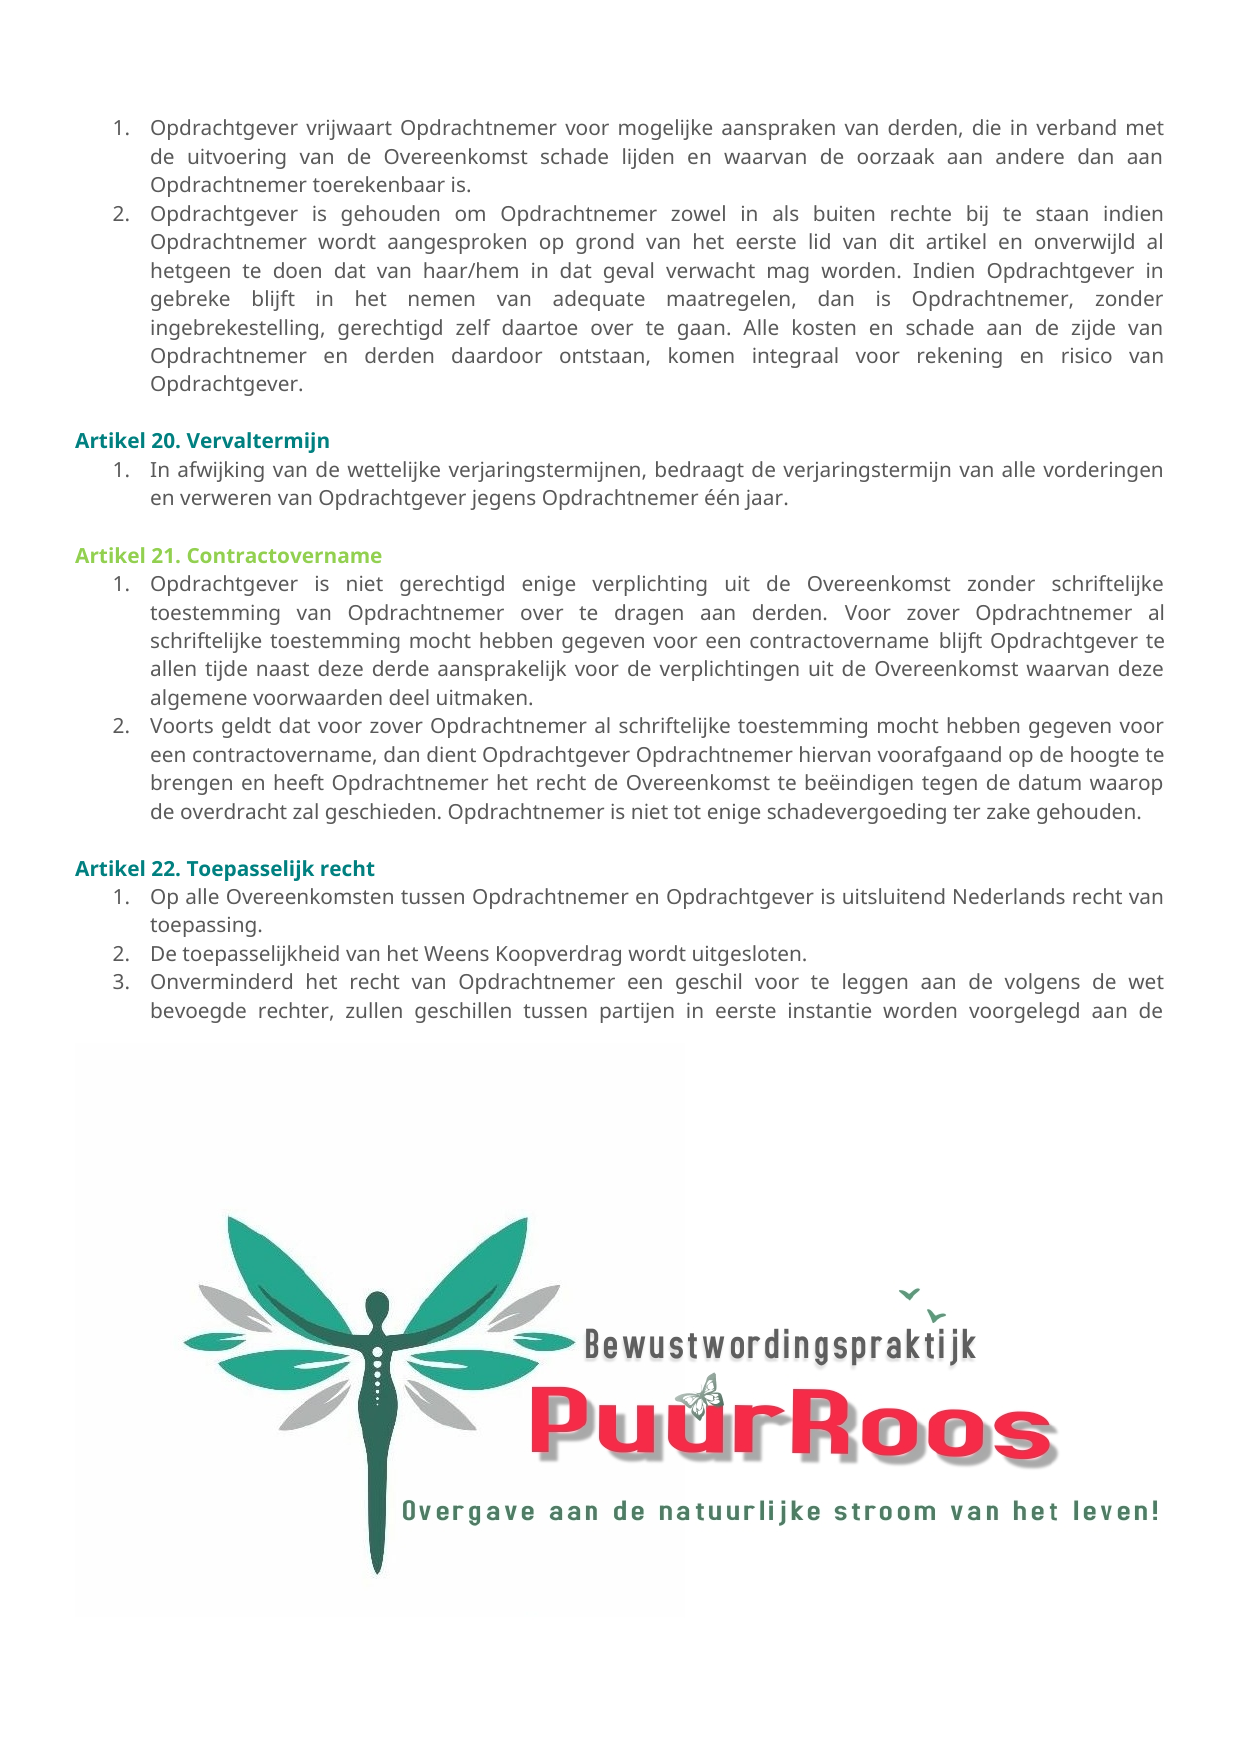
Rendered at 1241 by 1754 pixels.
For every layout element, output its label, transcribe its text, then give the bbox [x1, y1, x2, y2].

list Op alle Overeenkomsten tussen Opdrachtnemer en Opdrachtgever is uitsluitend Nederlands recht van toepassing. [112, 882, 1165, 939]
list Voorts geldt dat voor zover Opdrachtnemer al schriftelijke toestemming mocht hebben gegeven voor een contractovername, dan dient Opdrachtgever Opdrachtnemer hiervan voorafgaand op de hoogte te brengen en heeft Opdrachtnemer het recht de Overeenkomst te beëindigen tegen de datum waarop de overdracht zal geschieden. Opdrachtnemer is niet tot enige schadevergoeding ter zake gehouden. [112, 711, 1165, 825]
text Artikel 20. Vervaltermijn [75, 426, 1165, 455]
subtitle Artikel 21. Contractovername [75, 540, 1165, 569]
list Onverminderd het recht van Opdrachtnemer een geschil voor te leggen aan de volgens de wet bevoegde rechter, zullen geschillen tussen partijen in eerste instantie worden voorgelegd aan de bevoegde rechter in de vestigingsplaats van Opdrachtnemer, tenzij de wet dwingend anders voorschrijft. [112, 967, 1165, 1024]
list In afwijking van de wettelijke verjaringstermijnen, bedraagt de verjaringstermijn van alle vorderingen en verweren van Opdrachtgever jegens Opdrachtnemer één jaar. [112, 455, 1165, 512]
text Artikel 22. Toepasselijk recht [75, 854, 1165, 882]
picture [75, 1043, 1166, 1681]
list Opdrachtgever vrijwaart Opdrachtnemer voor mogelijke aanspraken van derden, die in verband met de uitvoering van de Overeenkomst schade lijden en waarvan de oorzaak aan andere dan aan Opdrachtnemer toerekenbaar is. [112, 113, 1165, 199]
list De toepasselijkheid van het Weens Koopverdrag wordt uitgesloten. [112, 939, 1165, 967]
list Opdrachtgever is niet gerechtigd enige verplichting uit de Overeenkomst zonder schriftelijke toestemming van Opdrachtnemer over te dragen aan derden. Voor zover Opdrachtnemer al schriftelijke toestemming mocht hebben gegeven voor een contractovername blijft Opdrachtgever te allen tijde naast deze derde aansprakelijk voor de verplichtingen uit de Overeenkomst waarvan deze algemene voorwaarden deel uitmaken. [112, 569, 1165, 711]
list Opdrachtgever is gehouden om Opdrachtnemer zowel in als buiten rechte bij te staan indien Opdrachtnemer wordt aangesproken op grond van het eerste lid van dit artikel en onverwijld al hetgeen te doen dat van haar/hem in dat geval verwacht mag worden. Indien Opdrachtgever in gebreke blijft in het nemen van adequate maatregelen, dan is Opdrachtnemer, zonder ingebrekestelling, gerechtigd zelf daartoe over te gaan. Alle kosten en schade aan de zijde van Opdrachtnemer en derden daardoor ontstaan, komen integraal voor rekening en risico van Opdrachtgever. [112, 199, 1165, 398]
